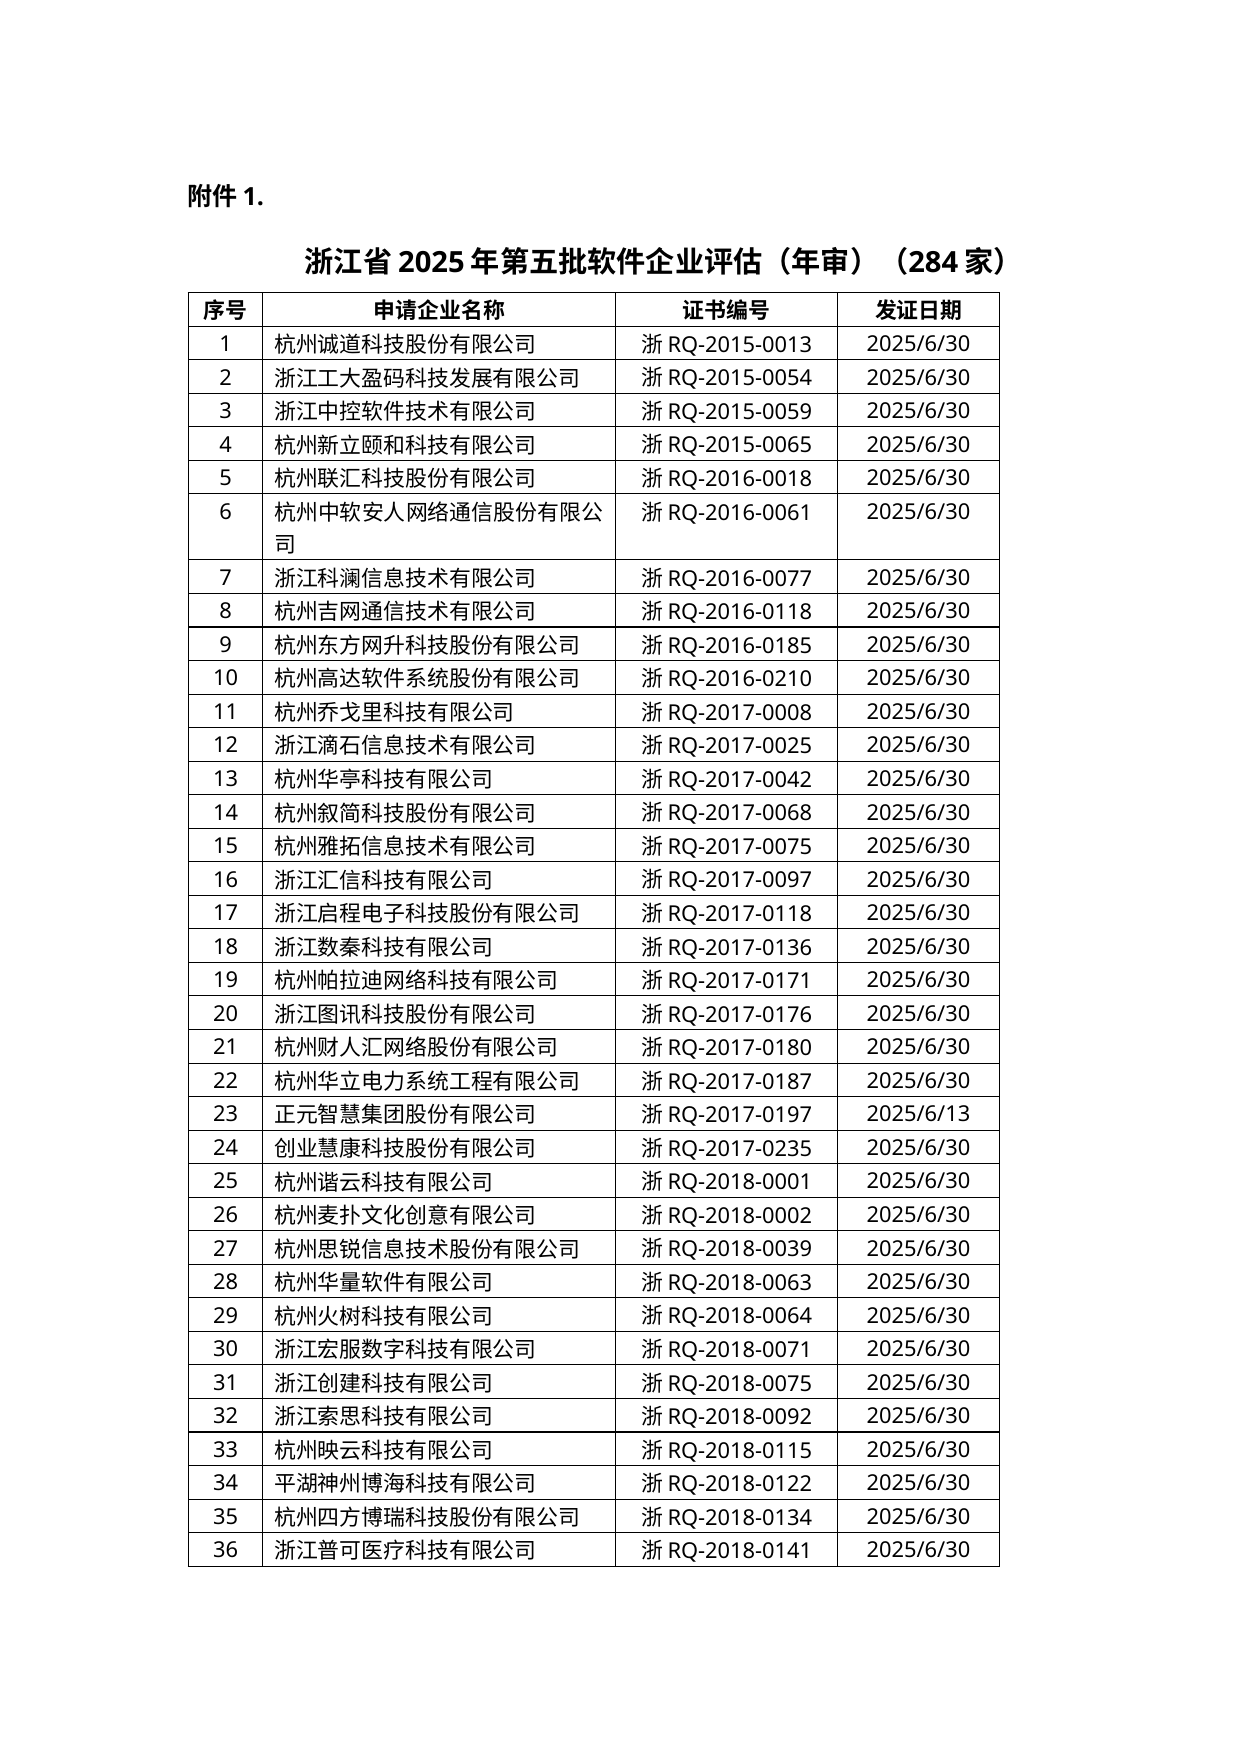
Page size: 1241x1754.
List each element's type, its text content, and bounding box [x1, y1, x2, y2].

table_cell 杭州火树科技有限公司 [263, 1298, 615, 1331]
table_cell 27 [189, 1231, 262, 1264]
table_cell 14 [189, 795, 262, 828]
table_cell 浙江中控软件技术有限公司 [263, 394, 615, 426]
table_cell 10 [189, 661, 262, 693]
table_cell 杭州诚道科技股份有限公司 [263, 327, 615, 359]
table_cell 2025/6/30 [838, 996, 999, 1029]
table_cell 35 [189, 1500, 262, 1532]
table_cell 浙江滴石信息技术有限公司 [263, 728, 615, 761]
table_cell 2025/6/30 [838, 1500, 999, 1532]
table_cell 浙RQ-2017-0197 [616, 1097, 837, 1129]
table_cell 杭州四方博瑞科技股份有限公司 [263, 1500, 615, 1532]
table_cell 24 [189, 1131, 262, 1163]
table_cell 浙江创建科技有限公司 [263, 1365, 615, 1398]
table_cell 浙RQ-2016-0118 [616, 594, 837, 626]
table_cell 杭州联汇科技股份有限公司 [263, 461, 615, 493]
table_cell 32 [189, 1399, 262, 1431]
table_cell 17 [189, 896, 262, 928]
table_cell 2025/6/30 [838, 728, 999, 761]
text 附件1. [187, 162, 1053, 227]
table_cell 19 [189, 963, 262, 995]
table_cell 2025/6/30 [838, 560, 999, 593]
table_cell 2025/6/30 [838, 1298, 999, 1331]
table_cell 杭州中软安人网络通信股份有限公司 [263, 494, 615, 559]
table_cell 浙RQ-2018-0001 [616, 1164, 837, 1197]
table_cell 12 [189, 728, 262, 761]
table_cell 11 [189, 695, 262, 727]
table_cell 浙江普可医疗科技有限公司 [263, 1533, 615, 1566]
table_cell 7 [189, 560, 262, 593]
table_cell 浙RQ-2017-0042 [616, 762, 837, 794]
table_cell 杭州麦扑文化创意有限公司 [263, 1198, 615, 1230]
table_cell 浙RQ-2017-0171 [616, 963, 837, 995]
table_header 发证日期 [838, 293, 999, 326]
table_cell 浙RQ-2015-0013 [616, 327, 837, 359]
table_cell 浙RQ-2015-0054 [616, 360, 837, 393]
table_cell 创业慧康科技股份有限公司 [263, 1131, 615, 1163]
table_cell 2025/6/13 [838, 1097, 999, 1129]
table_cell 浙RQ-2018-0075 [616, 1365, 837, 1398]
table_cell 1 [189, 327, 262, 359]
table_cell 浙RQ-2015-0059 [616, 394, 837, 426]
table_cell 浙RQ-2017-0176 [616, 996, 837, 1029]
table_cell 正元智慧集团股份有限公司 [263, 1097, 615, 1129]
table_cell 2025/6/30 [838, 862, 999, 895]
table_cell 29 [189, 1298, 262, 1331]
table_cell 浙RQ-2017-0075 [616, 829, 837, 861]
table_cell 6 [189, 494, 262, 559]
table_cell 20 [189, 996, 262, 1029]
table_cell 2025/6/30 [838, 795, 999, 828]
table_cell 26 [189, 1198, 262, 1230]
table_cell 浙江汇信科技有限公司 [263, 862, 615, 895]
table_cell 浙RQ-2017-0136 [616, 929, 837, 962]
text 浙江省2025年第五批软件企业评估（年审）（284家） [187, 227, 1053, 292]
table_cell 33 [189, 1433, 262, 1465]
table_cell 杭州财人汇网络股份有限公司 [263, 1030, 615, 1062]
table_cell 2025/6/30 [838, 963, 999, 995]
table_cell 浙江工大盈码科技发展有限公司 [263, 360, 615, 393]
table_cell 21 [189, 1030, 262, 1062]
table_cell 浙RQ-2016-0185 [616, 628, 837, 660]
table_cell 22 [189, 1064, 262, 1096]
table_cell 浙RQ-2016-0018 [616, 461, 837, 493]
table_cell 30 [189, 1332, 262, 1364]
table_cell 杭州新立颐和科技有限公司 [263, 427, 615, 460]
table_cell 浙RQ-2018-0002 [616, 1198, 837, 1230]
table_cell 34 [189, 1466, 262, 1498]
table_cell 浙江宏服数字科技有限公司 [263, 1332, 615, 1364]
table_cell 平湖神州博海科技有限公司 [263, 1466, 615, 1498]
table_cell 2025/6/30 [838, 661, 999, 693]
table_cell 浙RQ-2017-0180 [616, 1030, 837, 1062]
table_cell 2025/6/30 [838, 1533, 999, 1566]
table_cell 浙江图讯科技股份有限公司 [263, 996, 615, 1029]
table_cell 浙RQ-2018-0141 [616, 1533, 837, 1566]
table_cell 2025/6/30 [838, 594, 999, 626]
table_cell 2025/6/30 [838, 1231, 999, 1264]
table_cell 杭州乔戈里科技有限公司 [263, 695, 615, 727]
table_cell 浙RQ-2018-0071 [616, 1332, 837, 1364]
table_cell 浙江数秦科技有限公司 [263, 929, 615, 962]
table_cell 2025/6/30 [838, 628, 999, 660]
table_cell 浙RQ-2018-0115 [616, 1433, 837, 1465]
table_cell 2025/6/30 [838, 829, 999, 861]
table_cell 浙江科澜信息技术有限公司 [263, 560, 615, 593]
table_cell 2025/6/30 [838, 1332, 999, 1364]
table_cell 2025/6/30 [838, 1030, 999, 1062]
table_cell 2025/6/30 [838, 1365, 999, 1398]
table_cell 2025/6/30 [838, 427, 999, 460]
table_header 序号 [189, 293, 262, 326]
table_cell 15 [189, 829, 262, 861]
table_cell 浙RQ-2017-0008 [616, 695, 837, 727]
table_cell 2025/6/30 [838, 461, 999, 493]
table_cell 3 [189, 394, 262, 426]
table_cell 浙江索思科技有限公司 [263, 1399, 615, 1431]
table_cell 浙RQ-2017-0097 [616, 862, 837, 895]
table_header 申请企业名称 [263, 293, 615, 326]
table_cell 2025/6/30 [838, 494, 999, 559]
table_cell 杭州华立电力系统工程有限公司 [263, 1064, 615, 1096]
table_cell 杭州东方网升科技股份有限公司 [263, 628, 615, 660]
table_cell 浙RQ-2018-0064 [616, 1298, 837, 1331]
table_header 证书编号 [616, 293, 837, 326]
table_cell 浙RQ-2018-0134 [616, 1500, 837, 1532]
table_cell 8 [189, 594, 262, 626]
table_cell 5 [189, 461, 262, 493]
table_cell 31 [189, 1365, 262, 1398]
table_cell 9 [189, 628, 262, 660]
table_cell 16 [189, 862, 262, 895]
table_cell 杭州华量软件有限公司 [263, 1265, 615, 1297]
table_cell 2025/6/30 [838, 1198, 999, 1230]
table_cell 25 [189, 1164, 262, 1197]
table_cell 2025/6/30 [838, 762, 999, 794]
table_cell 杭州谐云科技有限公司 [263, 1164, 615, 1197]
table_cell 浙RQ-2017-0235 [616, 1131, 837, 1163]
table_cell 浙RQ-2017-0118 [616, 896, 837, 928]
table_cell 2025/6/30 [838, 695, 999, 727]
table_cell 杭州吉网通信技术有限公司 [263, 594, 615, 626]
table_cell 4 [189, 427, 262, 460]
table_cell 浙RQ-2017-0187 [616, 1064, 837, 1096]
table_cell 2025/6/30 [838, 1131, 999, 1163]
table_cell 2025/6/30 [838, 1265, 999, 1297]
table_cell 2025/6/30 [838, 929, 999, 962]
table_cell 杭州帕拉迪网络科技有限公司 [263, 963, 615, 995]
table_cell 2025/6/30 [838, 327, 999, 359]
table_cell 2 [189, 360, 262, 393]
table_cell 2025/6/30 [838, 1064, 999, 1096]
table_cell 浙RQ-2016-0061 [616, 494, 837, 559]
table_cell 杭州映云科技有限公司 [263, 1433, 615, 1465]
table_cell 36 [189, 1533, 262, 1566]
table_cell 浙RQ-2016-0077 [616, 560, 837, 593]
table_cell 18 [189, 929, 262, 962]
table_cell 28 [189, 1265, 262, 1297]
table_cell 2025/6/30 [838, 1433, 999, 1465]
table_cell 2025/6/30 [838, 1399, 999, 1431]
table_cell 23 [189, 1097, 262, 1129]
table_cell 浙RQ-2018-0122 [616, 1466, 837, 1498]
table_cell 杭州高达软件系统股份有限公司 [263, 661, 615, 693]
table_cell 2025/6/30 [838, 896, 999, 928]
table_cell 浙RQ-2017-0068 [616, 795, 837, 828]
table_cell 2025/6/30 [838, 1164, 999, 1197]
table_cell 杭州华亭科技有限公司 [263, 762, 615, 794]
table_cell 浙RQ-2018-0063 [616, 1265, 837, 1297]
table_cell 2025/6/30 [838, 360, 999, 393]
table_cell 杭州思锐信息技术股份有限公司 [263, 1231, 615, 1264]
table_cell 浙江启程电子科技股份有限公司 [263, 896, 615, 928]
table_cell 浙RQ-2018-0092 [616, 1399, 837, 1431]
table_cell 浙RQ-2015-0065 [616, 427, 837, 460]
table_cell 杭州叙简科技股份有限公司 [263, 795, 615, 828]
table_cell 浙RQ-2018-0039 [616, 1231, 837, 1264]
table_cell 杭州雅拓信息技术有限公司 [263, 829, 615, 861]
table_cell 浙RQ-2016-0210 [616, 661, 837, 693]
table_cell 浙RQ-2017-0025 [616, 728, 837, 761]
table_cell 2025/6/30 [838, 394, 999, 426]
table_cell 2025/6/30 [838, 1466, 999, 1498]
table_cell 13 [189, 762, 262, 794]
